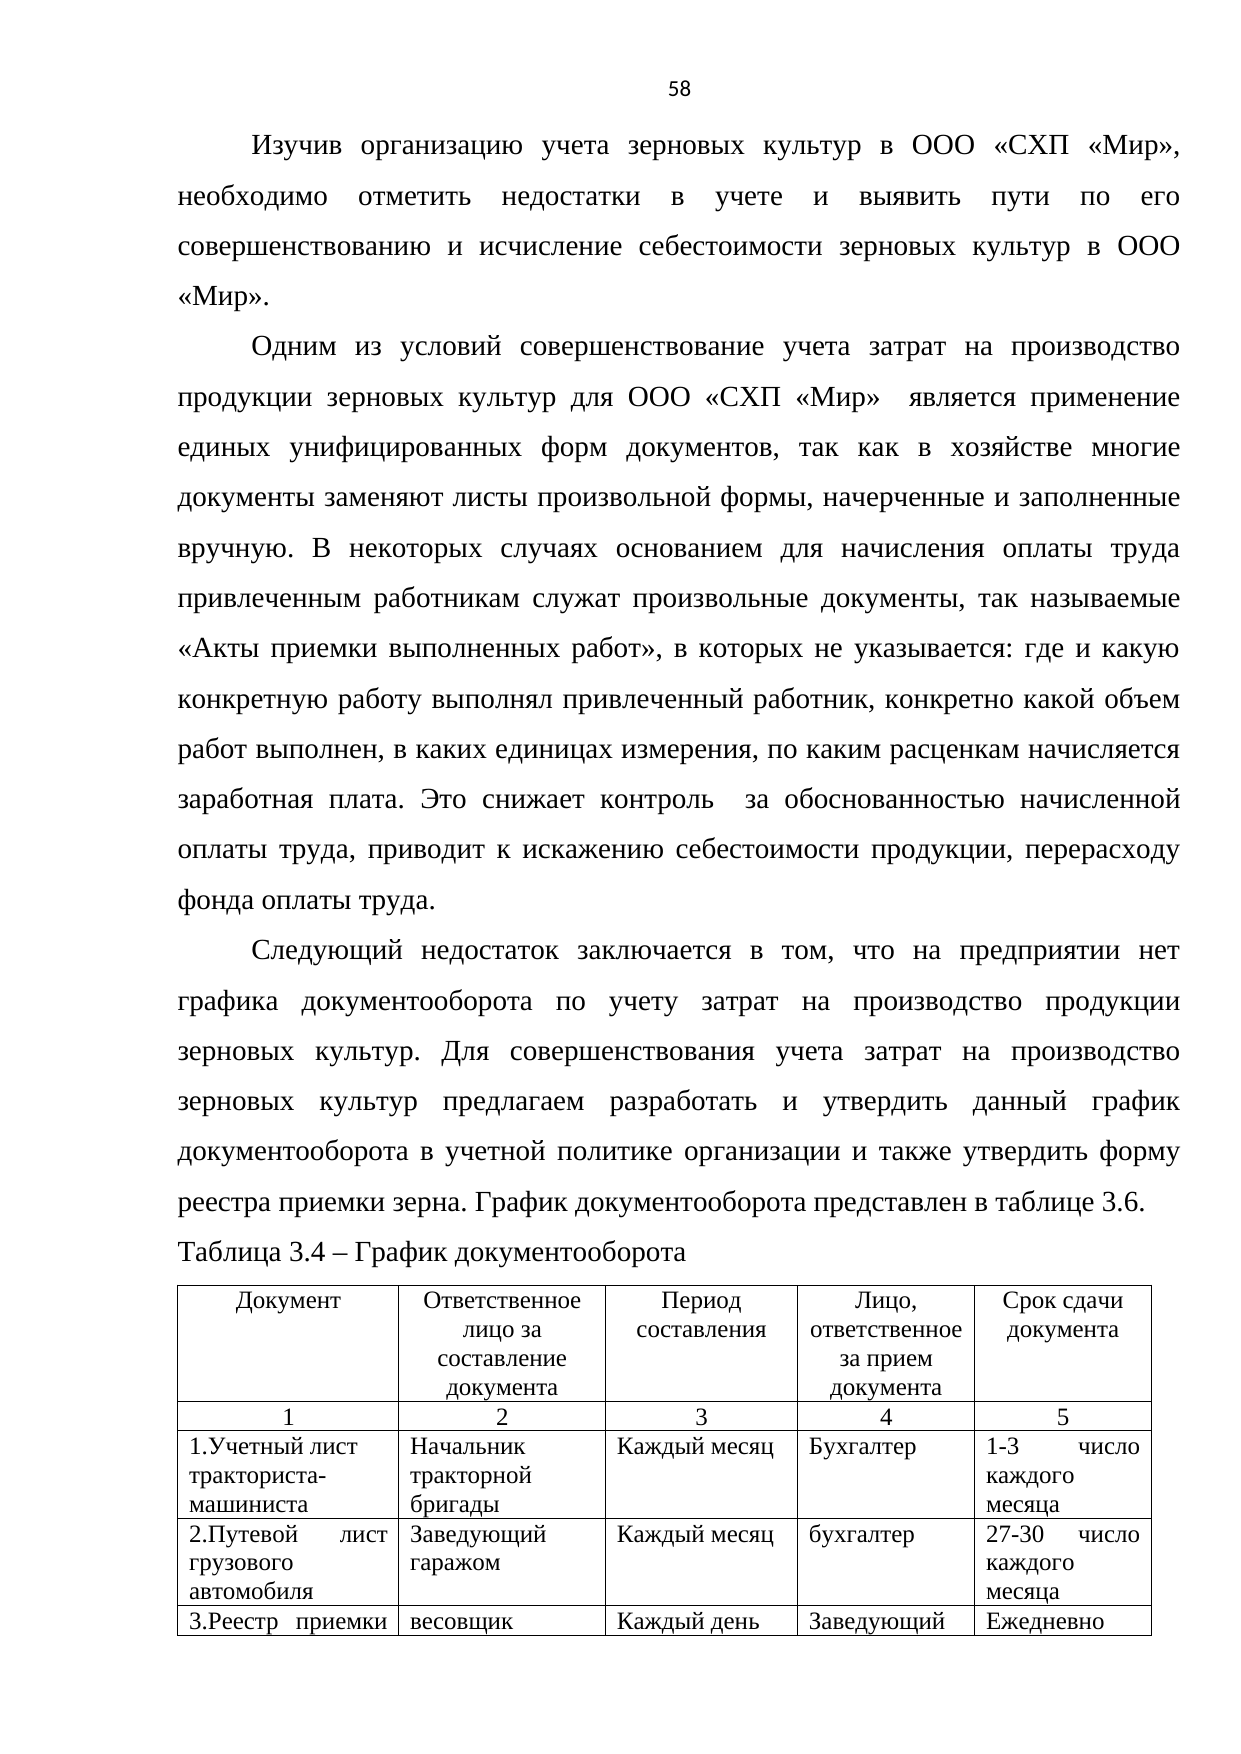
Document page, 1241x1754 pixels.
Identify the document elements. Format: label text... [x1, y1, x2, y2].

text Одним из условий совершенствование учета затрат на производство продукции зерновых культур для ООО «СХП «Мир» является применение единых унифицированных форм документов, так как в хозяйстве многие документы заменяют листы произвольной формы, начерченные и заполненные вручную. В некоторых случаях основанием для начисления оплаты труда привлеченным работникам служат произвольные документы, так называемые «Акты приемки выполненных работ», в которых не указывается: где и какую конкретную работу выполнял привлеченный работник, конкретно какой объем работ выполнен, в каких единицах измерения, по каким расценкам начисляется заработная плата. Это снижает контроль за обоснованностью начисленной оплаты труда, приводит к искажению себестоимости продукции, перерасходу фонда оплаты труда. [177, 328, 1181, 916]
table_cell 1-3 число каждого месяца [975, 1431, 1151, 1518]
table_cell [178, 1606, 398, 1635]
table_cell Каждый месяц [606, 1519, 797, 1605]
text Следующий недостаток заключается в том, что на предприятии нет графика документооборота по учету затрат на производство продукции зерновых культур. Для совершенствования учета затрат на производство зерновых культур предлагаем разработать и утвердить данный график документооборота в учетной политике организации и также утвердить форму реестра приемки зерна. График документооборота представлен в таблице 3.6. [177, 932, 1181, 1217]
text Изучив организацию учета зерновых культур в ООО «СХП «Мир», необходимо отметить недостатки в учете и выявить пути по его совершенствованию и исчисление себестоимости зерновых культур в ООО «Мир». [177, 127, 1181, 312]
table_cell 2.Путевой лист грузового автомобиля [178, 1519, 398, 1605]
table_cell 1.Учетный лист тракториста-машиниста [178, 1431, 398, 1518]
table_header Ответственное лицо за составление документа [399, 1286, 605, 1401]
table_header Период составления [606, 1286, 797, 1401]
table_cell Ежедневно [975, 1606, 1151, 1635]
table_cell Заведующий гаражом [399, 1519, 605, 1605]
table_cell весовщик [399, 1606, 605, 1635]
table_cell Каждый день [606, 1606, 797, 1635]
table_cell 2 [399, 1402, 605, 1430]
table_header Документ [178, 1286, 398, 1401]
table_header Срок сдачи документа [975, 1286, 1151, 1401]
table_cell 3 [606, 1402, 797, 1430]
table_cell Начальник тракторной бригады [399, 1431, 605, 1518]
table_cell бухгалтер [798, 1519, 974, 1605]
table_cell 1 [178, 1402, 398, 1430]
table_header Лицо, ответственное за прием документа [798, 1286, 974, 1401]
table_cell 27-30 число каждого месяца [975, 1519, 1151, 1605]
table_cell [798, 1606, 974, 1635]
table_cell Каждый месяц [606, 1431, 797, 1518]
text Таблица 3.4 – График документооборота [177, 1234, 1181, 1268]
table_cell Бухгалтер [798, 1431, 974, 1518]
table_cell 4 [798, 1402, 974, 1430]
table_cell 5 [975, 1402, 1151, 1430]
